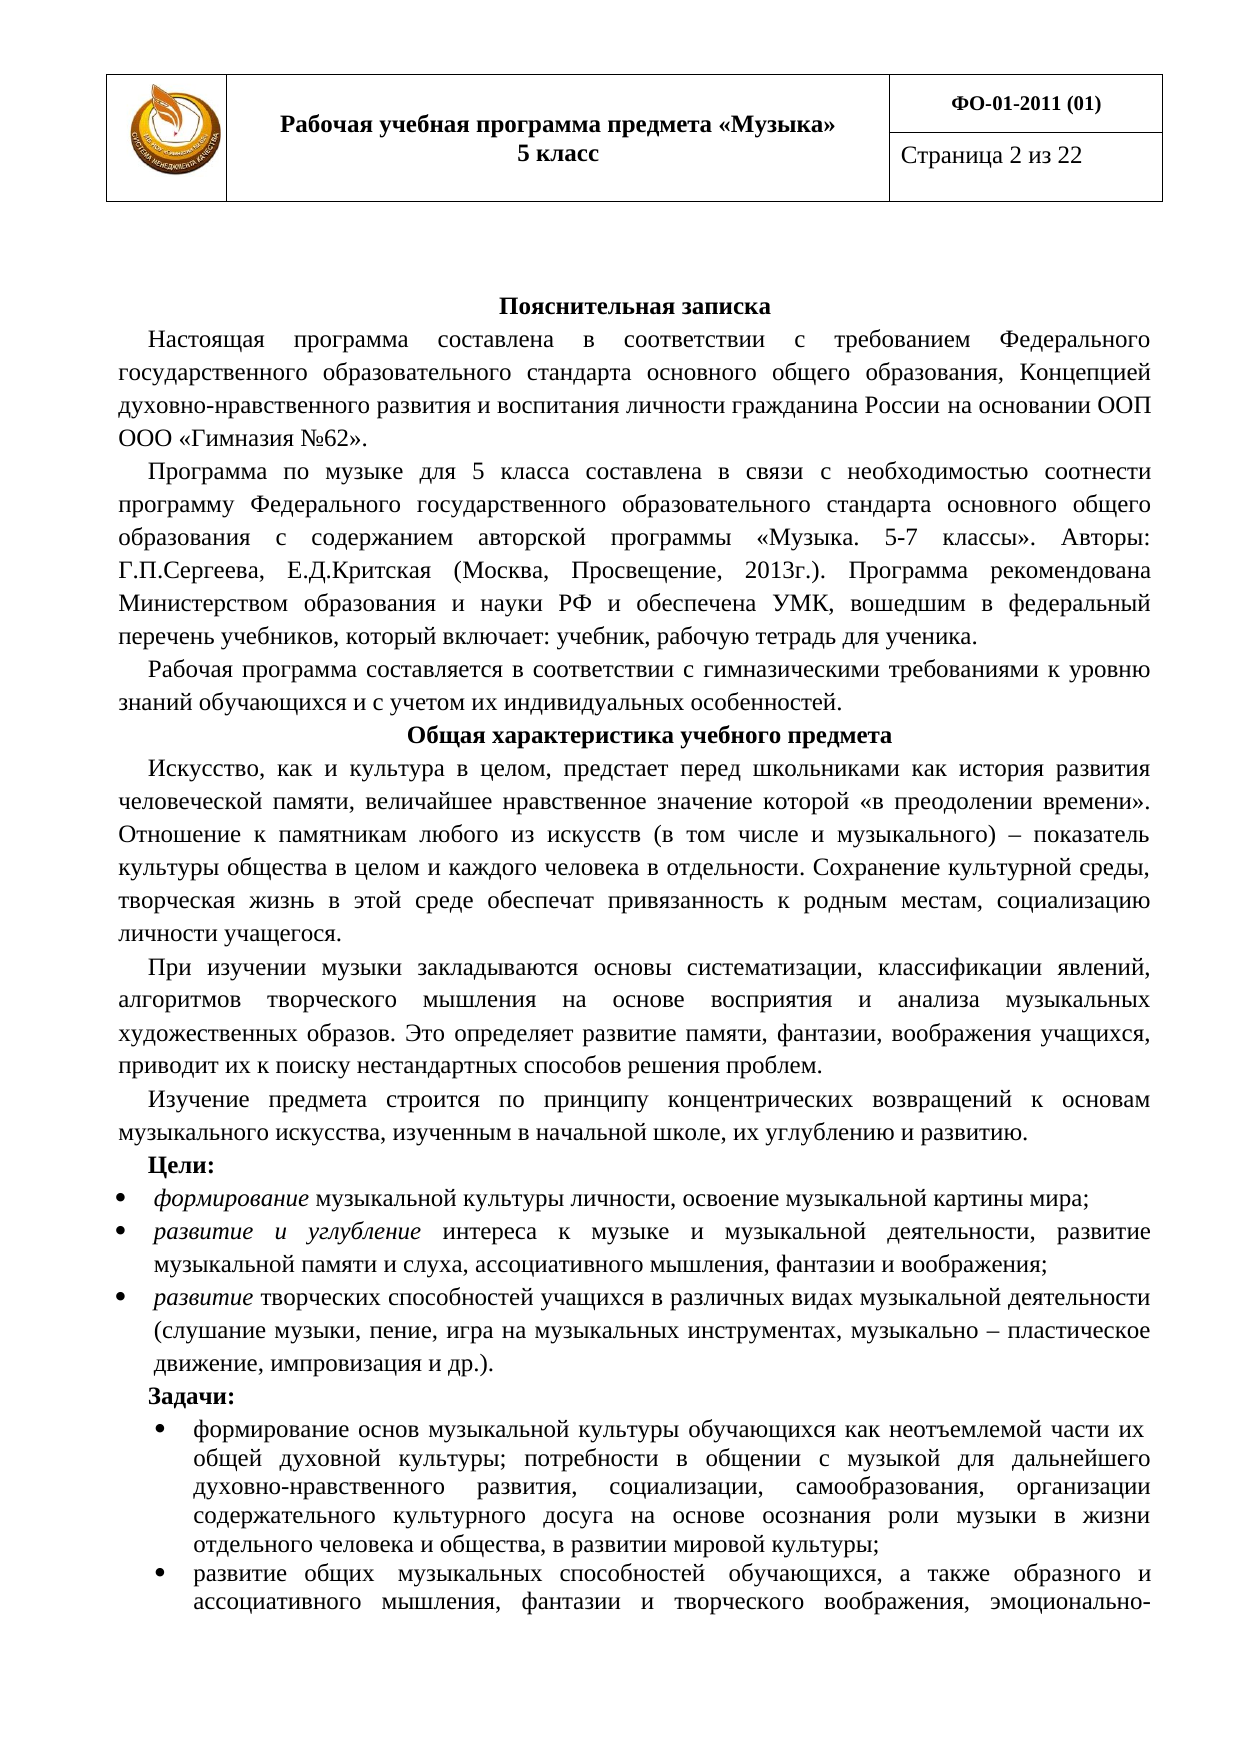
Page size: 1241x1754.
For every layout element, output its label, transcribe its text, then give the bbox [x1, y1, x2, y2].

text Цели: [118, 1150, 1152, 1178]
text Настоящая программа составлена в соответствии с требованием Федерального государственного образовательного стандарта основного общего образования, Концепцией духовно-нравственного развития и воспитания личности гражданина России на основании ООП ООО «Гимназия №62». [118, 324, 1152, 452]
text Пояснительная записка [118, 291, 1152, 320]
text Программа по музыке для 5 класса составлена в связи с необходимостью соотнести программу Федерального государственного образовательного стандарта основного общего образования с содержанием авторской программы «Музыка. 5-7 классы». Авторы: Г.П.Сергеева, Е.Д.Критская (Москва, Просвещение, 2013г.). Программа рекомендована Министерством образования и науки РФ и обеспечена УМК, вошедшим в федеральный перечень учебников, который включает: учебник, рабочую тетрадь для ученика. [118, 456, 1152, 650]
picture [126, 75, 221, 177]
text Искусство, как и культура в целом, предстает перед школьниками как история развития человеческой памяти, величайшее нравственное значение которой «в преодолении времени». Отношение к памятникам любого из искусств (в том числе и музыкального) – показатель культуры общества в целом и каждого человека в отдельности. Сохранение культурной среды, творческая жизнь в этой среде обеспечат привязанность к родным местам, социализацию личности учащегося. [118, 753, 1152, 947]
list развитие творческих способностей учащихся в различных видах музыкальной деятельности (слушание музыки, пение, игра на музыкальных инструментах, музыкально – пластическое движение, импровизация и др.). [116, 1282, 1152, 1377]
list формирование основ музыкальной культуры обучающихся как неотъемлемой части их общей духовной культуры; потребности в общении с музыкой для дальнейшего духовно-нравственного развития, социализации, самообразования, организации содержательного культурного досуга на основе осознания роли музыки в жизни отдельного человека и общества, в развитии мировой культуры; [156, 1414, 1152, 1558]
text Изучение предмета строится по принципу концентрических возвращений к основам музыкального искусства, изученным в начальной школе, их углублению и развитию. [118, 1084, 1152, 1145]
text При изучении музыки закладываются основы систематизации, классификации явлений, алгоритмов творческого мышления на основе восприятия и анализа музыкальных художественных образов. Это определяет развитие памяти, фантазии, воображения учащихся, приводит их к поиску нестандартных способов решения проблем. [118, 952, 1152, 1079]
text Задачи: [116, 1381, 1152, 1409]
text Рабочая программа составляется в соответствии с гимназическими требованиями к уровню знаний обучающихся и с учетом их индивидуальных особенностей. [118, 654, 1152, 716]
list развитие и углубление интереса к музыке и музыкальной деятельности, развитие музыкальной памяти и слуха, ассоциативного мышления, фантазии и воображения; [116, 1216, 1152, 1277]
text Общая характеристика учебного предмета [118, 720, 1152, 749]
list формирование музыкальной культуры личности, освоение музыкальной картины мира; [116, 1183, 1152, 1211]
